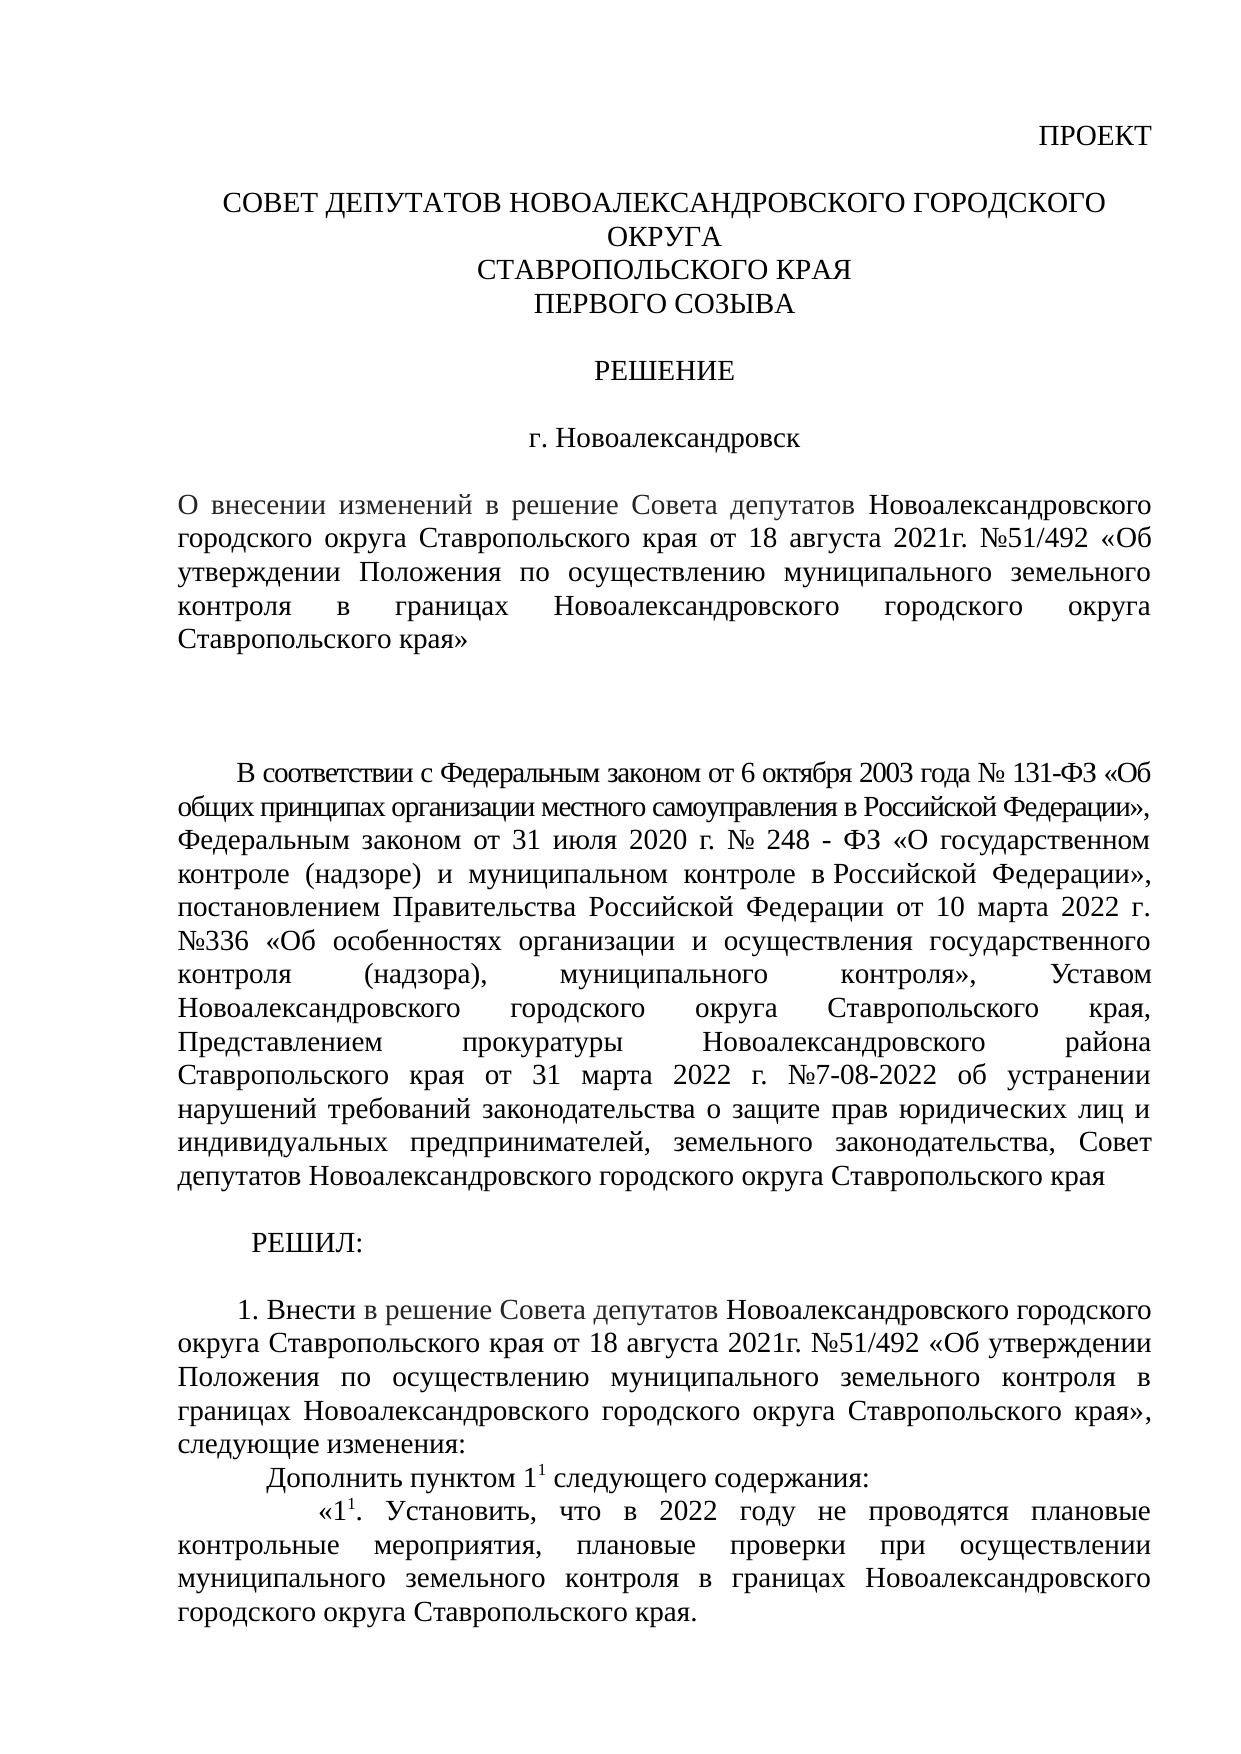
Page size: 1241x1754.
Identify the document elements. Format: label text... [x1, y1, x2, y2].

text СОВЕТ ДЕПУТАТОВ НОВОАЛЕКСАНДРОВСКОГО ГОРОДСКОГО ОКРУГА [177, 185, 1152, 252]
text РЕШИЛ: [177, 1225, 1152, 1258]
text В соответствии с Федеральным законом от 6 октября 2003 года № 131-ФЗ «Об общих принципах организации местного самоуправления в Российской Федерации», Федеральным законом от 31 июля 2020 г. № 248 - ФЗ «О государственном контроле (надзоре) и муниципальном контроле в Российской Федерации», постановлением Правительства Российской Федерации от 10 марта 2022 г. №336 «Об особенностях организации и осуществления государственного контроля (надзора), муниципального контроля», Уставом Новоалександровского городского округа Ставропольского края, Представлением прокуратуры Новоалександровского района Ставропольского края от 31 марта 2022 г. №7-08-2022 об устранении нарушений требований законодательства о защите прав юридических лиц и индивидуальных предпринимателей, земельного законодательства, Совет депутатов Новоалександровского городского округа Ставропольского края [177, 755, 1152, 1191]
text ПЕРВОГО СОЗЫВА [177, 286, 1152, 319]
text РЕШЕНИЕ [177, 353, 1152, 386]
text 1. Внести в решение Совета депутатов Новоалександровского городского округа Ставропольского края от 18 августа 2021г. №51/492 «Об утверждении Положения по осуществлению муниципального земельного контроля в границах Новоалександровского городского округа Ставропольского края», следующие изменения: [177, 1292, 1152, 1460]
text СТАВРОПОЛЬСКОГО КРАЯ [177, 252, 1152, 286]
text г. Новоалександровск [177, 420, 1152, 453]
list Дополнить пунктом 11 следующего содержания: [266, 1460, 1152, 1493]
text О внесении изменений в решение Совета депутатов Новоалександровского городского округа Ставропольского края от 18 августа 2021г. №51/492 «Об утверждении Положения по осуществлению муниципального земельного контроля в границах Новоалександровского городского округа Ставропольского края» [177, 487, 1152, 655]
text «11. Установить, что в 2022 году не проводятся плановые контрольные мероприятия, плановые проверки при осуществлении муниципального земельного контроля в границах Новоалександровского городского округа Ставропольского края. [177, 1493, 1152, 1627]
text ПРОЕКТ [177, 118, 1152, 152]
